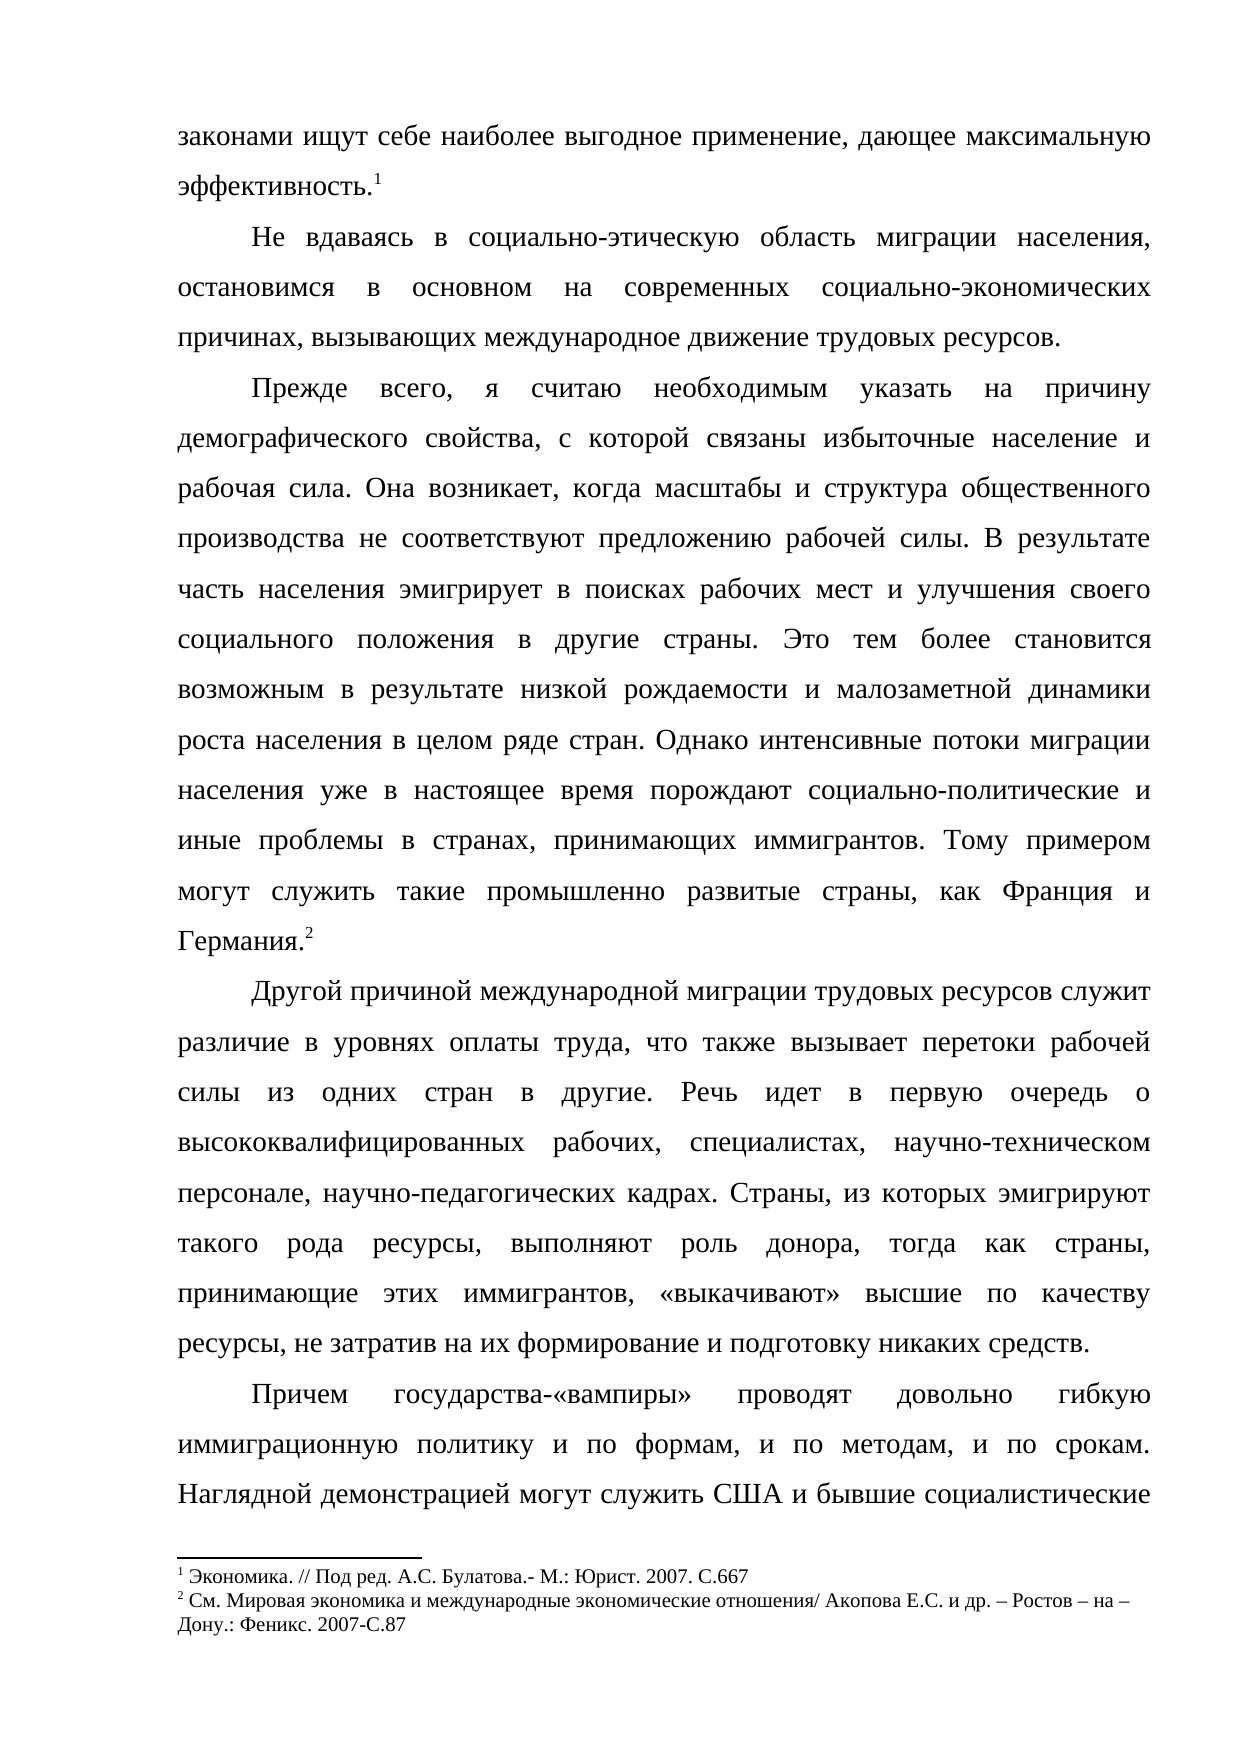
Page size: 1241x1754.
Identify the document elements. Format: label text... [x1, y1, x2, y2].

text Не вдаваясь в социально-этическую область миграции населения, остановимся в основном на современных социально-экономических причинах, вызывающих международное движение трудовых ресурсов. [177, 219, 1152, 353]
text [177, 1376, 1152, 1510]
text Другой причиной международной миграции трудовых ресурсов служит различие в уровнях оплаты труда, что также вызывает перетоки рабочей силы из одних стран в другие. Речь идет в первую очередь о высококвалифицированных рабочих, специалистах, научно-техническом персонале, научно-педагогических кадрах. Страны, из которых эмигрируют такого рода ресурсы, выполняют роль донора, тогда как страны, принимающие этих иммигрантов, «выкачивают» высшие по качеству ресурсы, не затратив на их формирование и подготовку никаких средств. [177, 973, 1152, 1359]
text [177, 118, 1152, 202]
text Прежде всего, я считаю необходимым указать на причину демографического свойства, с которой связаны избыточные население и рабочая сила. Она возникает, когда масштабы и структура общественного производства не соответствуют предложению рабочей силы. В результате часть населения эмигрирует в поисках рабочих мест и улучшения своего социального положения в другие страны. Это тем более становится возможным в результате низкой рождаемости и малозаметной динамики роста населения в целом ряде стран. Однако интенсивные потоки миграции населения уже в настоящее время порождают социально-политические и иные проблемы в странах, принимающих иммигрантов. Тому примером могут служить такие промышленно развитые страны, как Франция и Германия. [177, 370, 1152, 957]
